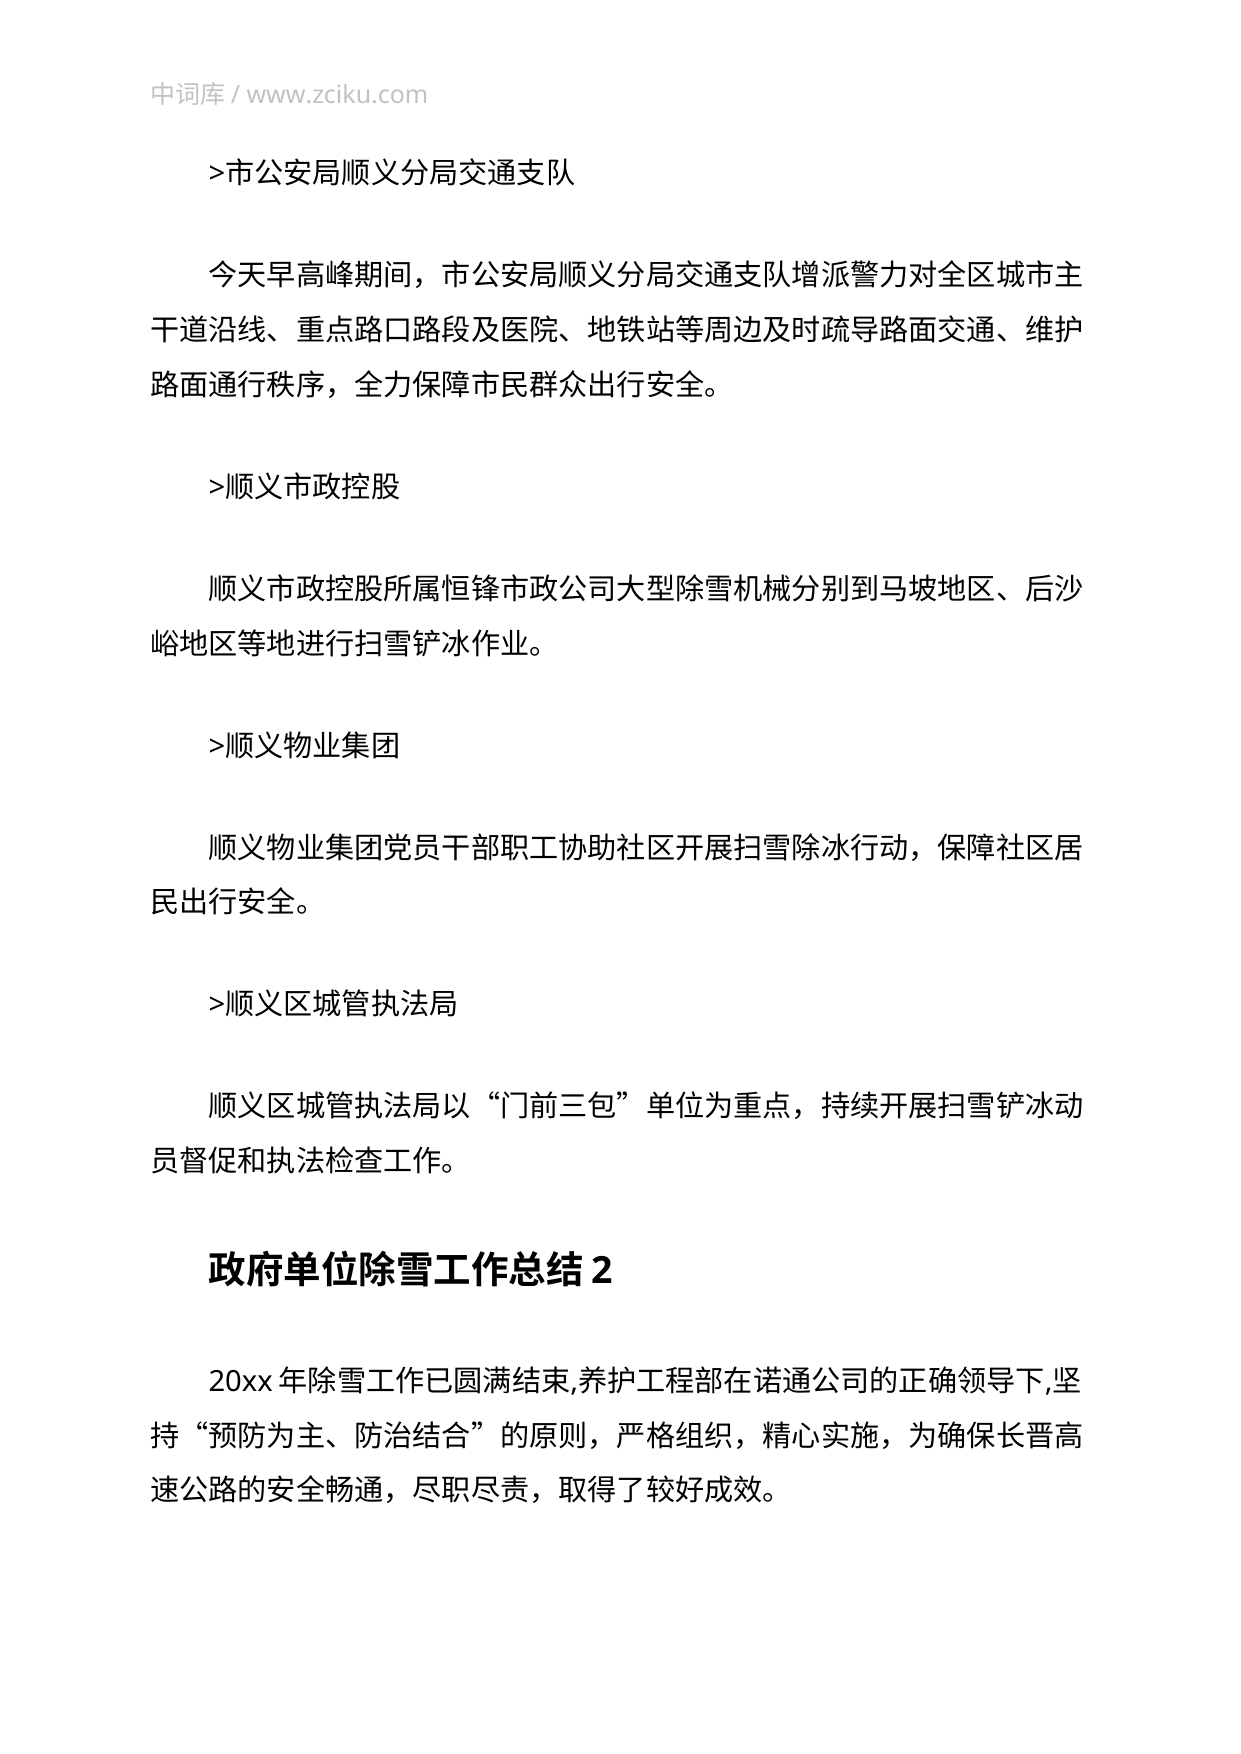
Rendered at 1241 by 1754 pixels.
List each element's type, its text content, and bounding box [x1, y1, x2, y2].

text >顺义区城管执法局 [150, 981, 1090, 1023]
text 政府单位除雪工作总结2 [150, 1239, 1090, 1294]
text >顺义市政控股 [150, 463, 1090, 506]
text 20xx年除雪工作已圆满结束,养护工程部在诺通公司的正确领导下,坚持“预防为主、防治结合”的原则，严格组织，精心实施，为确保长晋高速公路的安全畅通，尽职尽责，取得了较好成效。 [150, 1357, 1090, 1509]
text 顺义市政控股所属恒锋市政公司大型除雪机械分别到马坡地区、后沙峪地区等地进行扫雪铲冰作业。 [150, 566, 1090, 663]
text 顺义区城管执法局以“门前三包”单位为重点，持续开展扫雪铲冰动员督促和执法检查工作。 [150, 1083, 1090, 1180]
text >市公安局顺义分局交通支队 [150, 150, 1090, 192]
text >顺义物业集团 [150, 722, 1090, 764]
text 今天早高峰期间，市公安局顺义分局交通支队增派警力对全区城市主干道沿线、重点路口路段及医院、地铁站等周边及时疏导路面交通、维护路面通行秩序，全力保障市民群众出行安全。 [150, 252, 1090, 404]
text 顺义物业集团党员干部职工协助社区开展扫雪除冰行动，保障社区居民出行安全。 [150, 824, 1090, 921]
